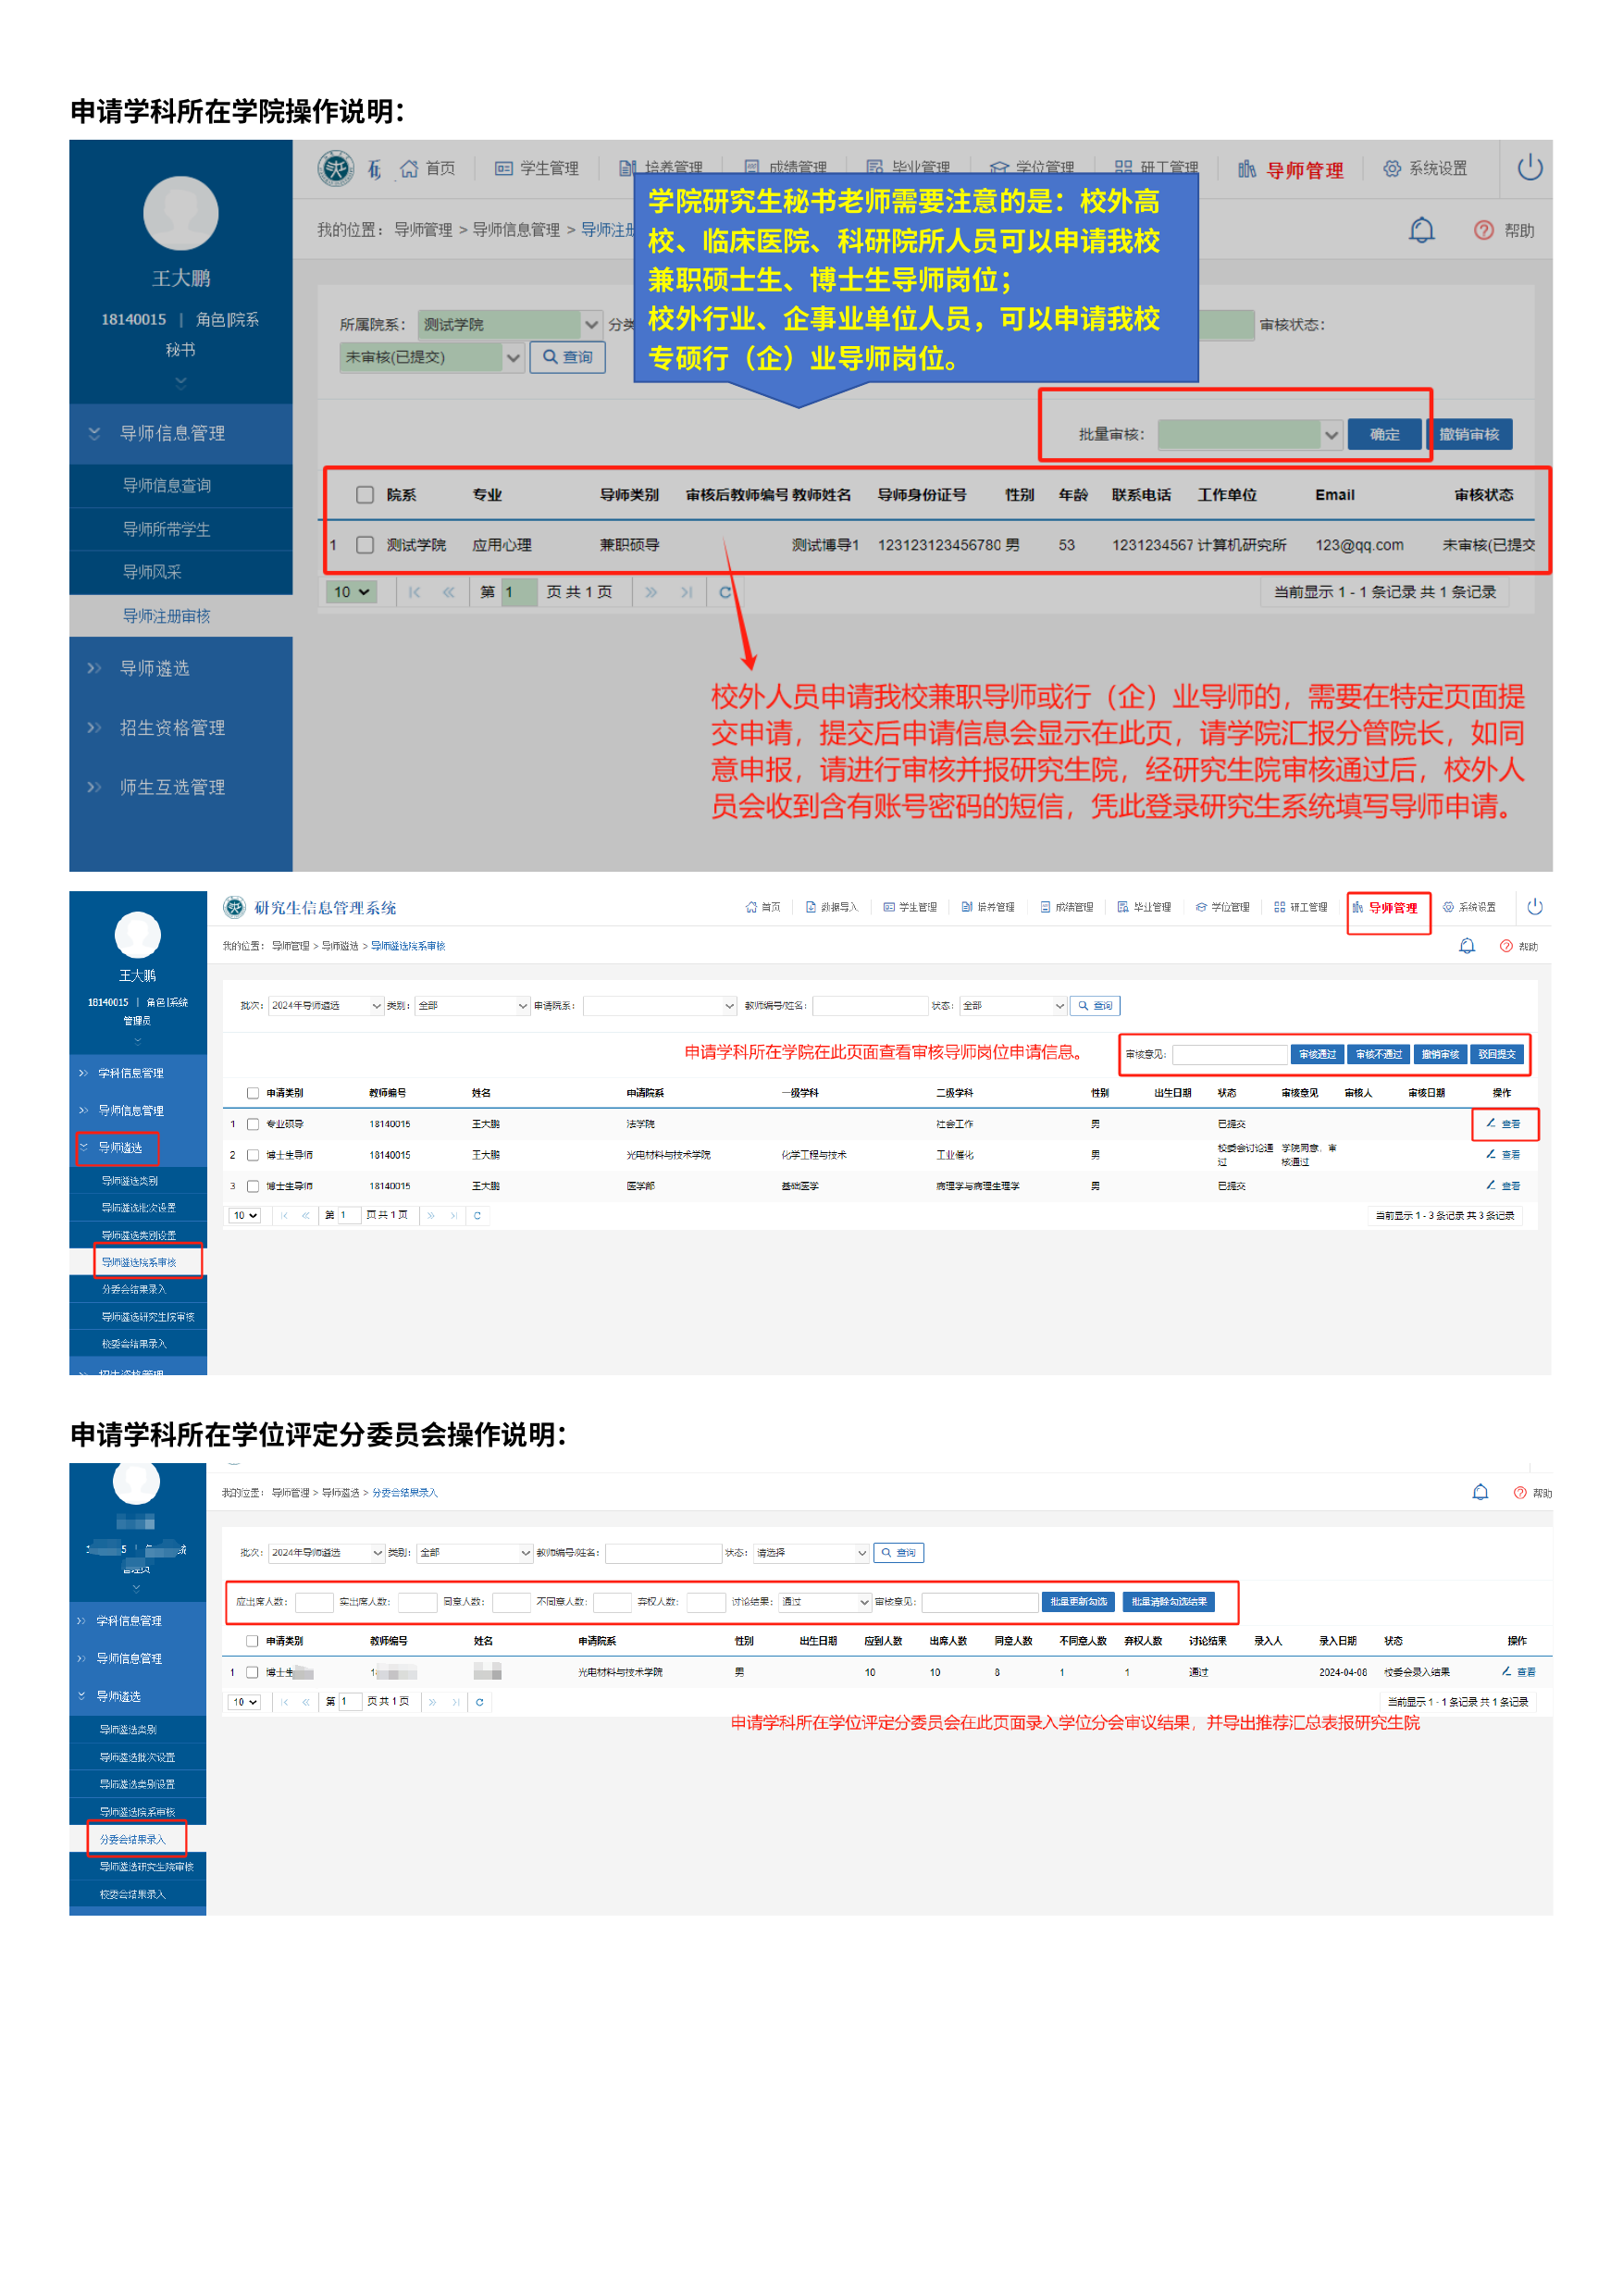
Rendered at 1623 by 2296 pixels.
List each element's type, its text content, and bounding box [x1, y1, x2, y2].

picture [69, 140, 1554, 872]
text 申请学科所在学院操作说明： [69, 80, 1554, 140]
picture [69, 891, 1552, 1375]
text 申请学科所在学位评定分委员会操作说明： [69, 1403, 1554, 1463]
picture [69, 1463, 1554, 1916]
